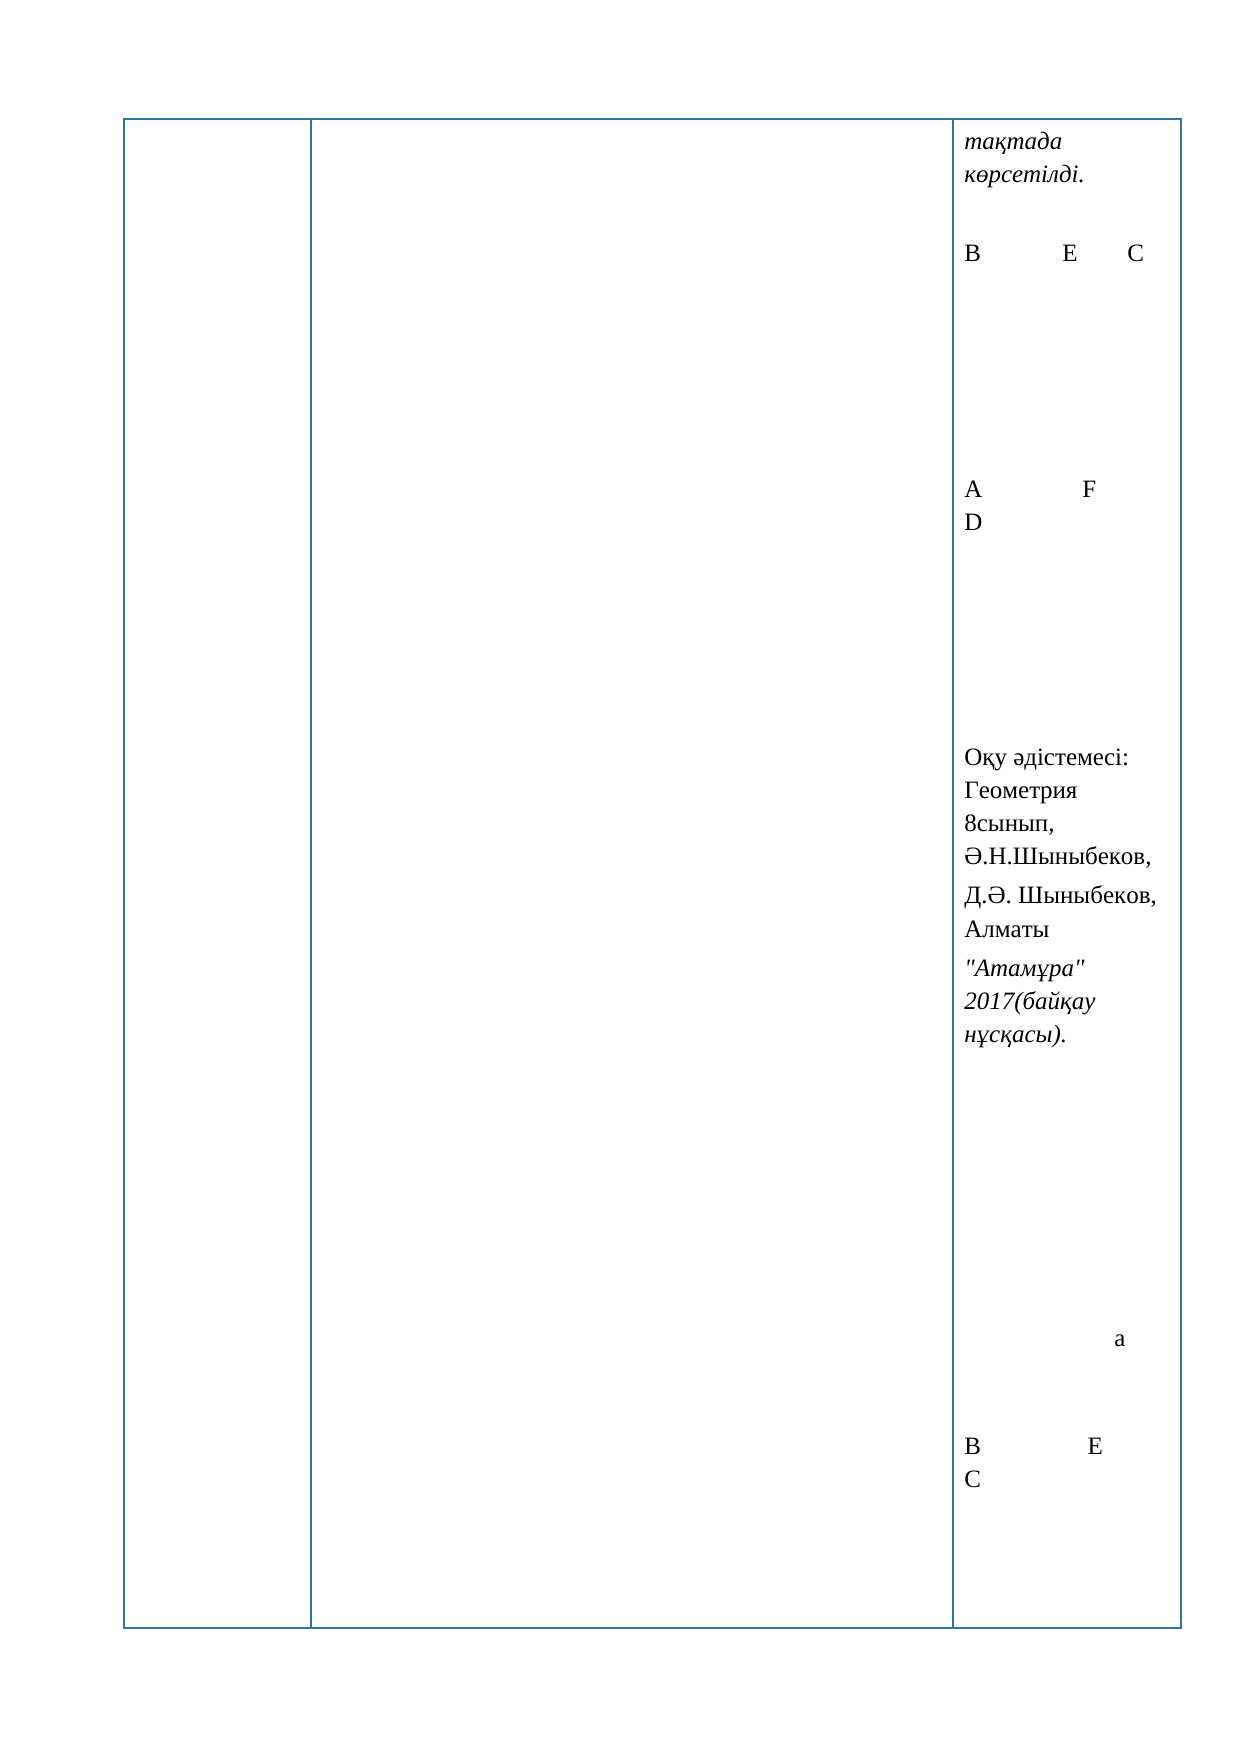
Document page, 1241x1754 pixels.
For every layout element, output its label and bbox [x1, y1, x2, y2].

table_cell [312, 120, 952, 1627]
table_cell [125, 120, 310, 1627]
table_cell [954, 120, 1180, 1627]
